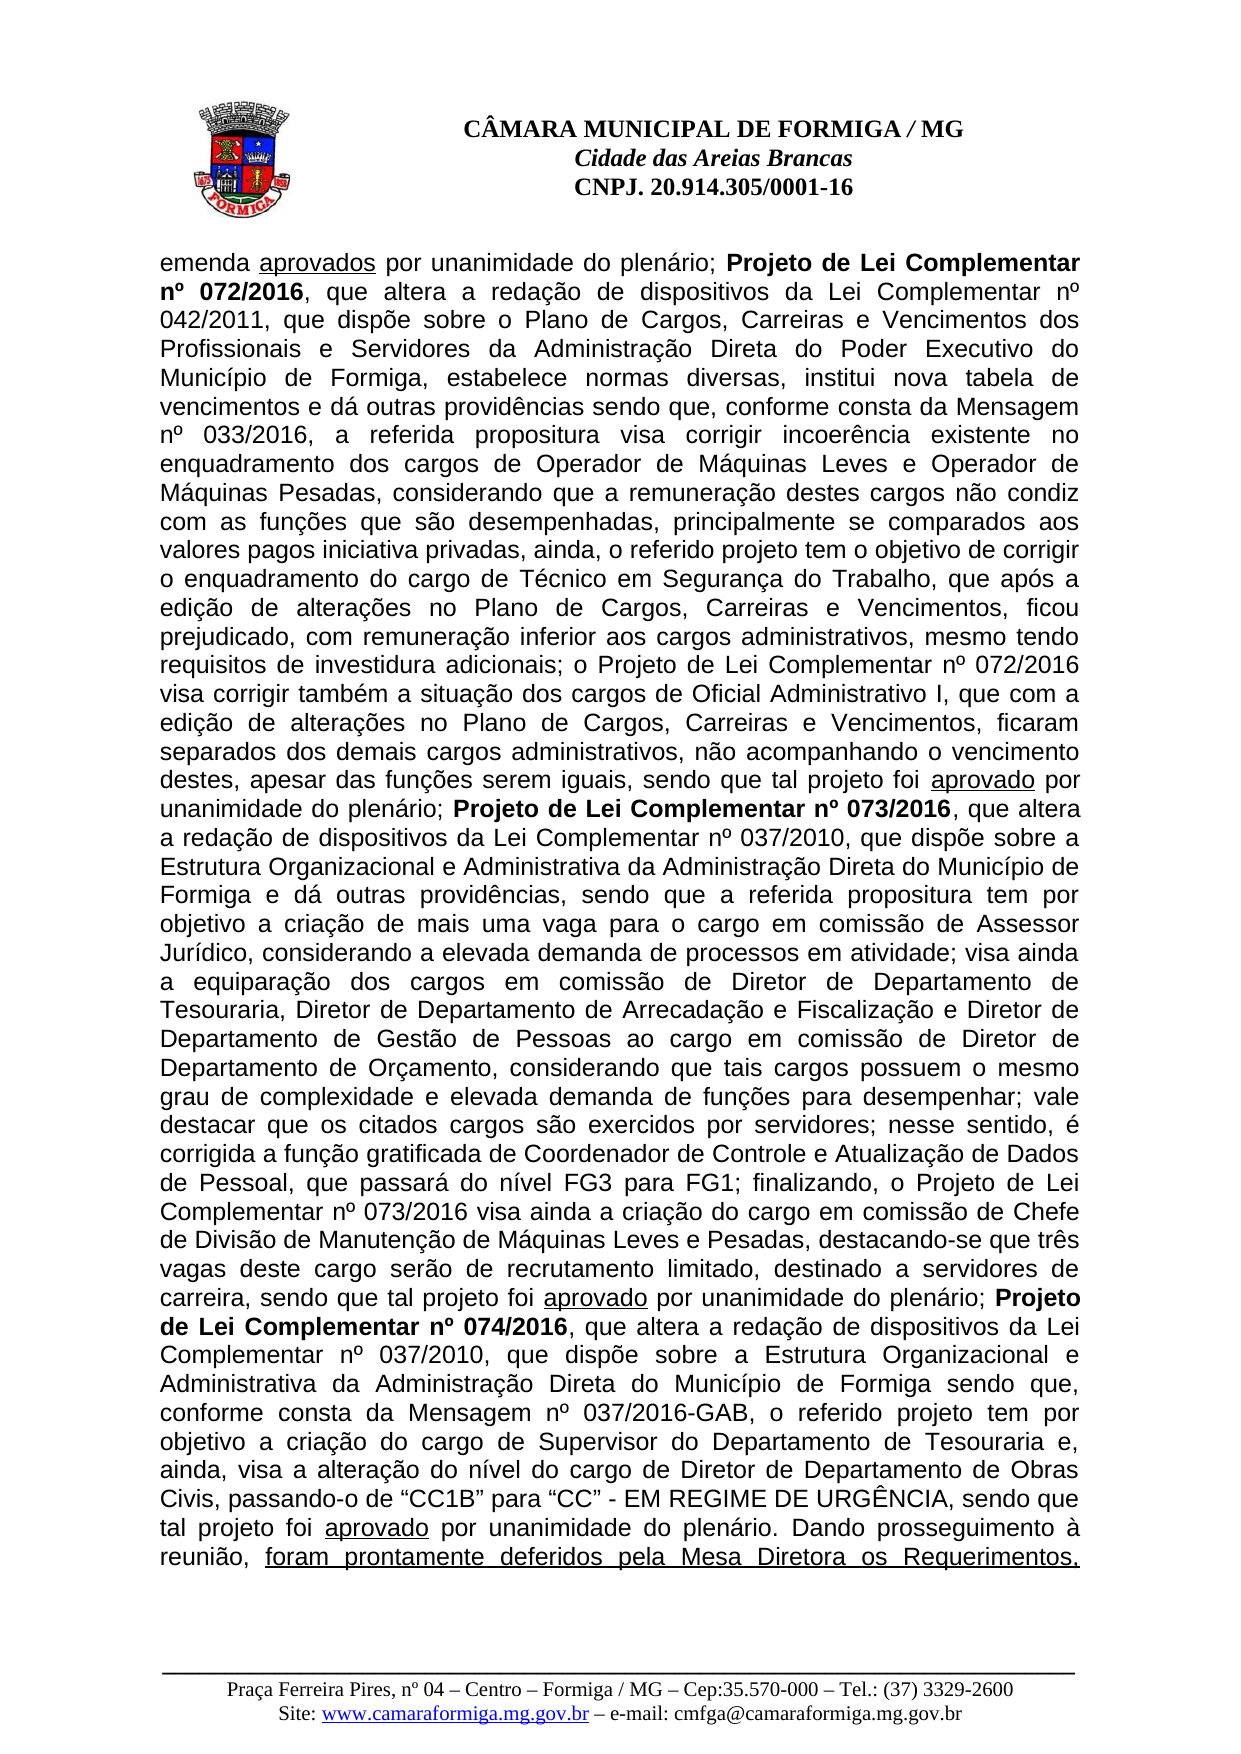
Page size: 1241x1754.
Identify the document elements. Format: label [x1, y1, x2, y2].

picture [192, 100, 291, 219]
text [159, 213, 1081, 1570]
